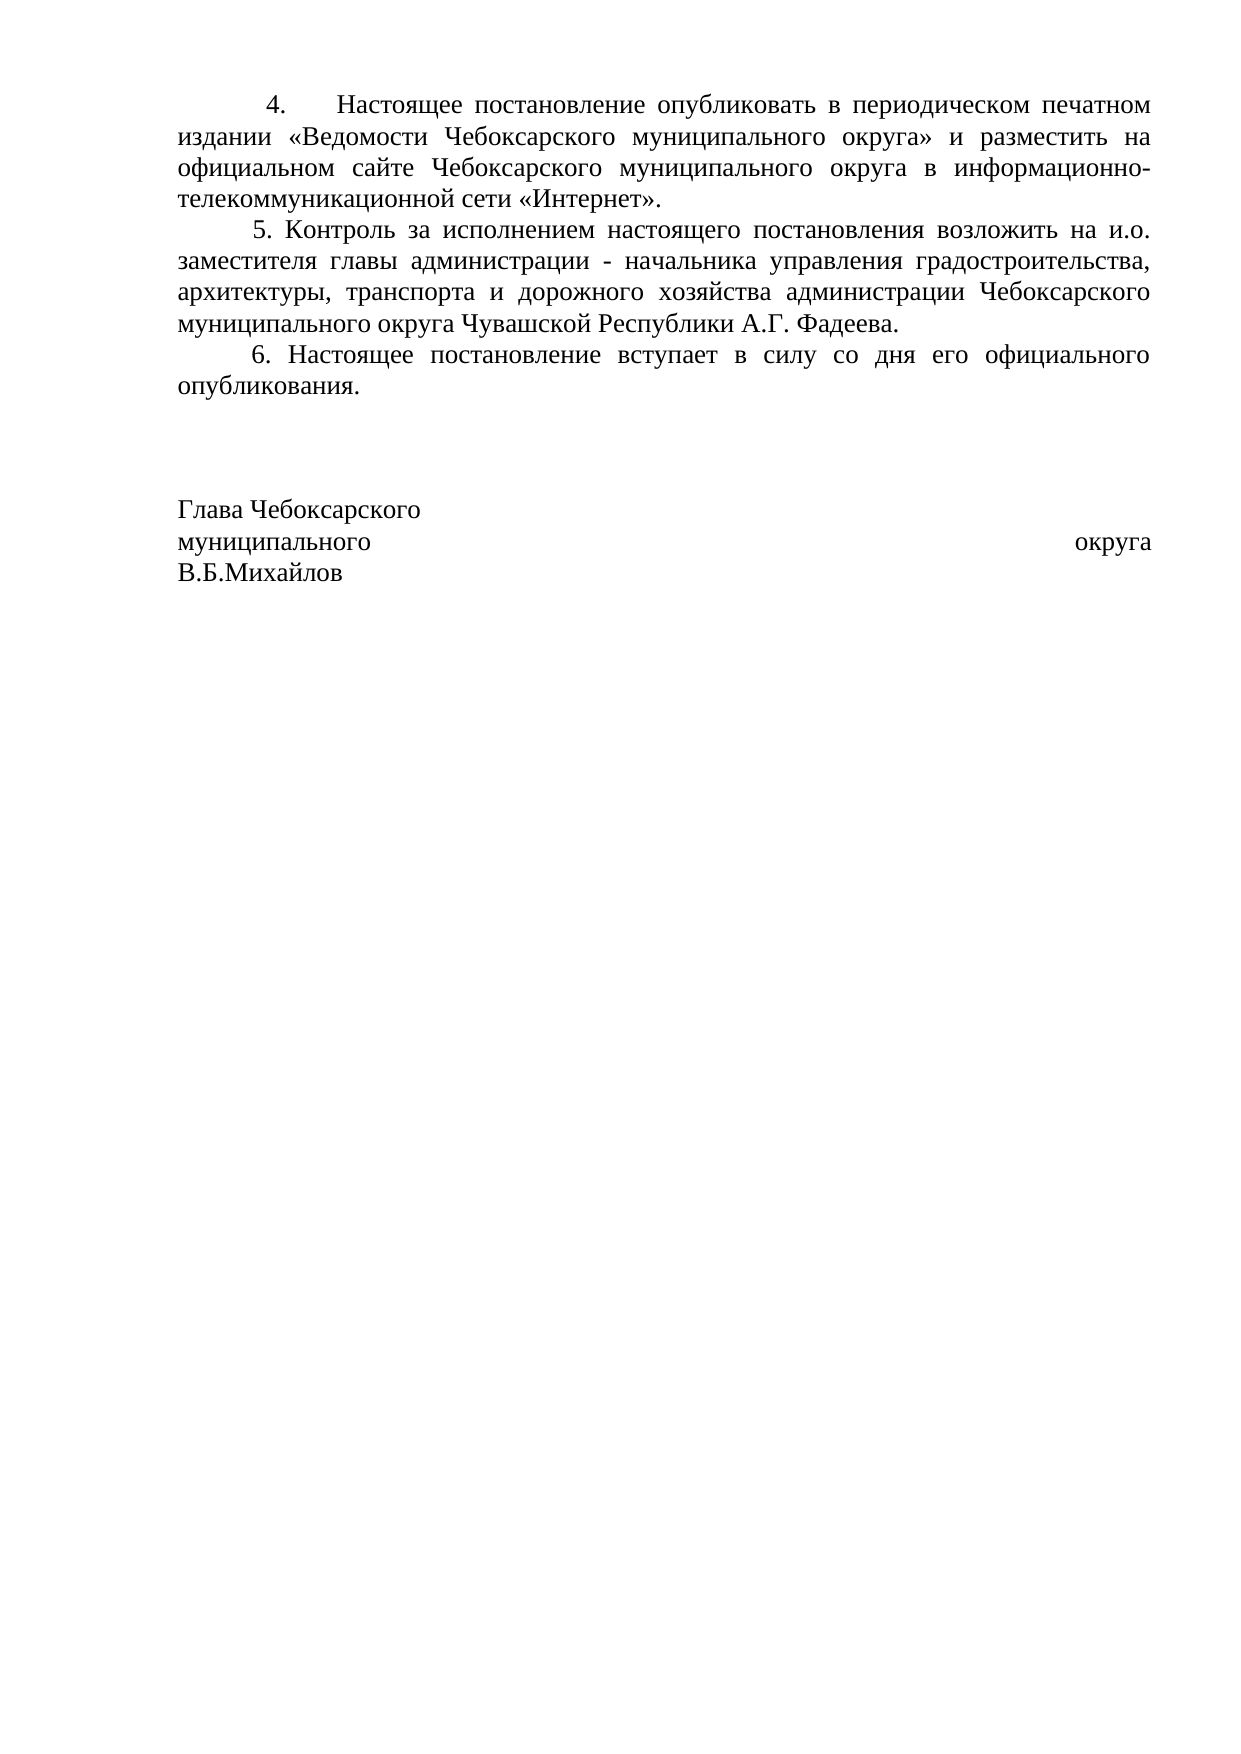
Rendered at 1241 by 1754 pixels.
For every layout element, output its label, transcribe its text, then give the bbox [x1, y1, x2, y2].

text Глава Чебоксарского [177, 493, 1152, 525]
list Настоящее постановление опубликовать в периодическом печатном издании «Ведомости Чебоксарского муниципального округа» и разместить на официальном сайте Чебоксарского муниципального округа в информационно-телекоммуникационной сети «Интернет». [177, 89, 1152, 213]
text муниципального округа В.Б.Михайлов [177, 525, 1152, 587]
text 5. Контроль за исполнением настоящего постановления возложить на и.о. заместителя главы администрации - начальника управления градостроительства, архитектуры, транспорта и дорожного хозяйства администрации Чебоксарского муниципального округа Чувашской Республики А.Г. Фадеева. [177, 213, 1152, 338]
text 6. Настоящее постановление вступает в силу со дня его официального опубликования. [177, 338, 1152, 400]
